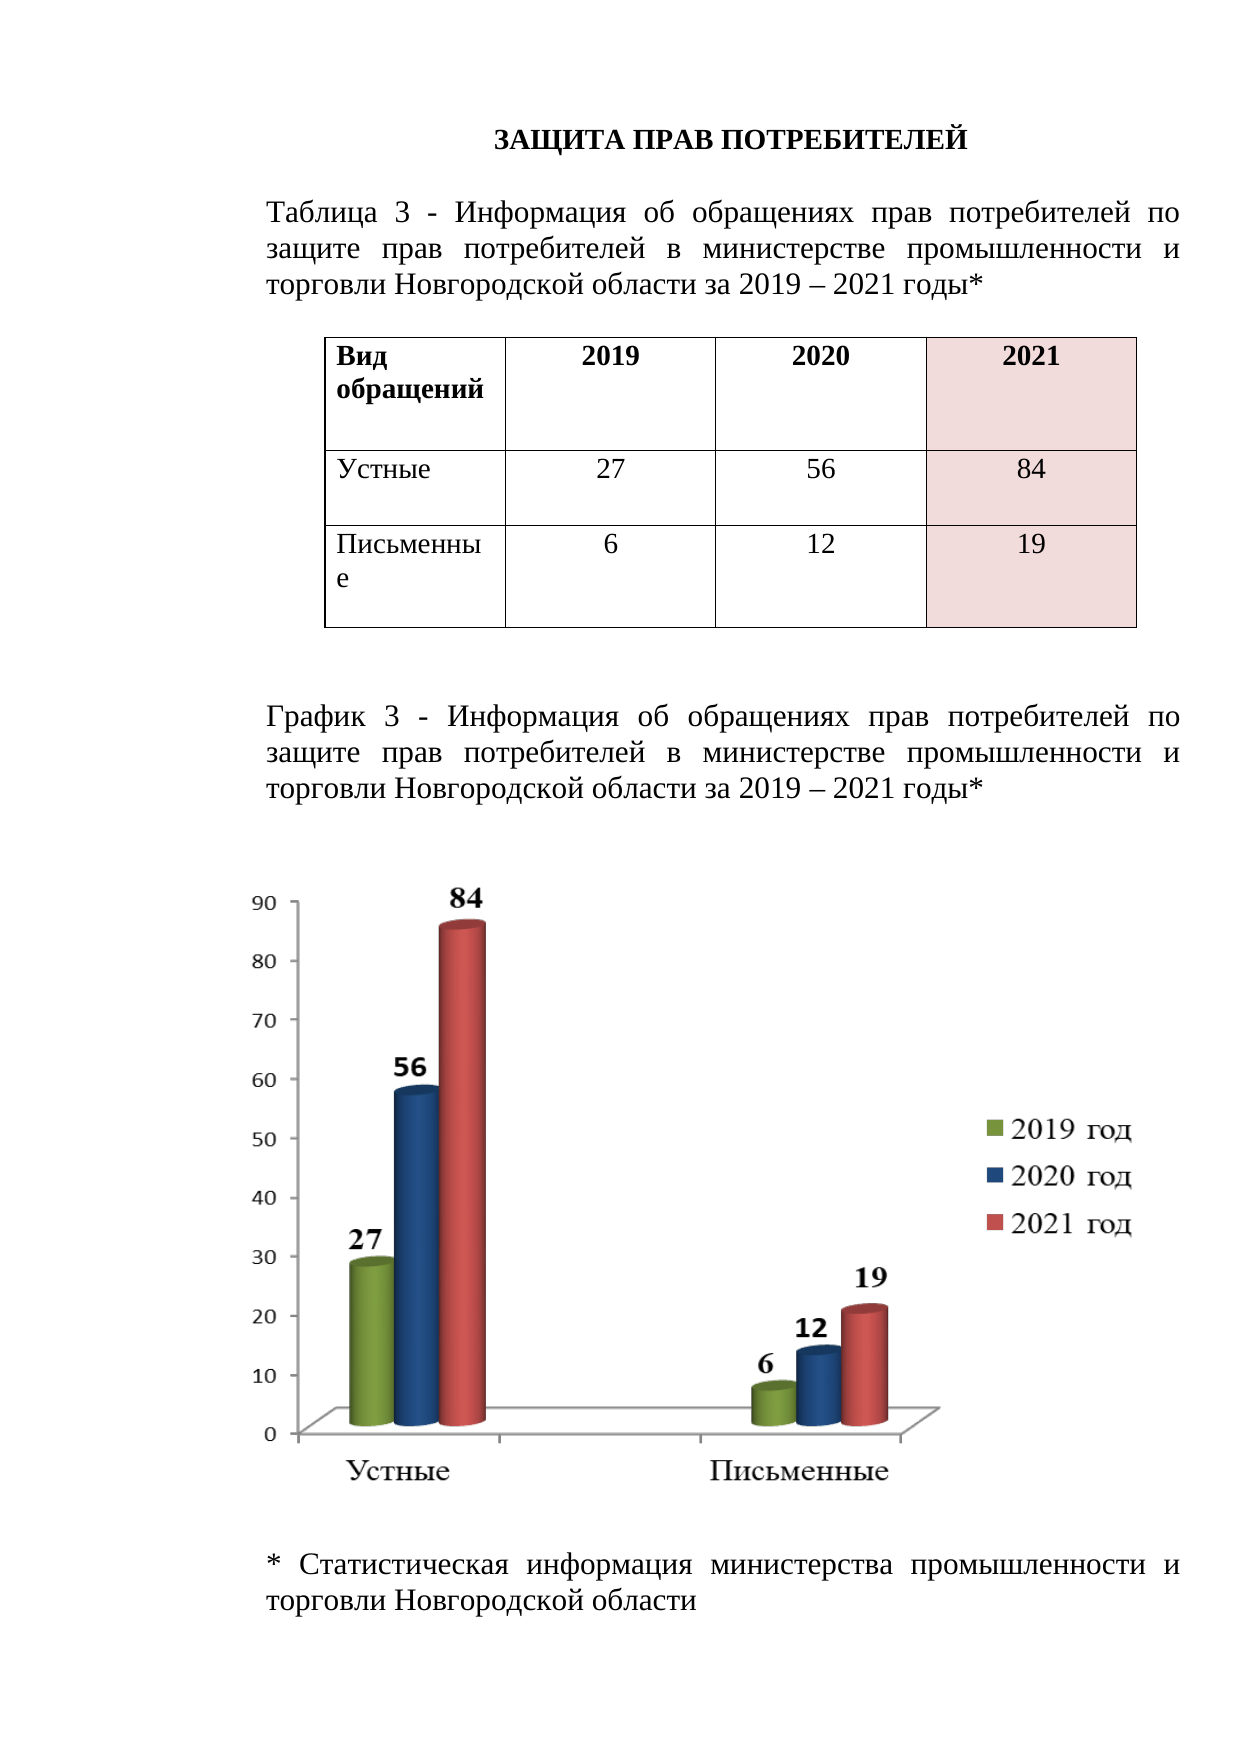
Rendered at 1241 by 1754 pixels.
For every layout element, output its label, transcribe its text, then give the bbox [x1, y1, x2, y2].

table_cell 27 [506, 451, 715, 525]
picture [232, 841, 1155, 1510]
table_cell Письменные [326, 526, 505, 627]
text Таблица 3 - Информация об обращениях прав потребителей по защите прав потребителей в министерстве промышленности и торговли Новгородской области за 2019 – 2021 годы* [266, 193, 1181, 301]
table_header 2021 [927, 338, 1136, 450]
table_cell 19 [927, 526, 1136, 627]
table_header Вид обращений [326, 338, 505, 450]
table_cell 84 [927, 451, 1136, 525]
table_cell 56 [716, 451, 926, 525]
table_cell 6 [506, 526, 715, 627]
text * Статистическая информация министерства промышленности и торговли Новгородской области [266, 1545, 1181, 1617]
text График 3 - Информация об обращениях прав потребителей по защите прав потребителей в министерстве промышленности и торговли Новгородской области за 2019 – 2021 годы* [266, 697, 1181, 805]
table_cell Устные [326, 451, 505, 525]
text ЗАЩИТА ПРАВ ПОТРЕБИТЕЛЕЙ [207, 118, 1181, 156]
table_header 2020 [716, 338, 926, 450]
table_cell 12 [716, 526, 926, 627]
table_header 2019 [506, 338, 715, 450]
